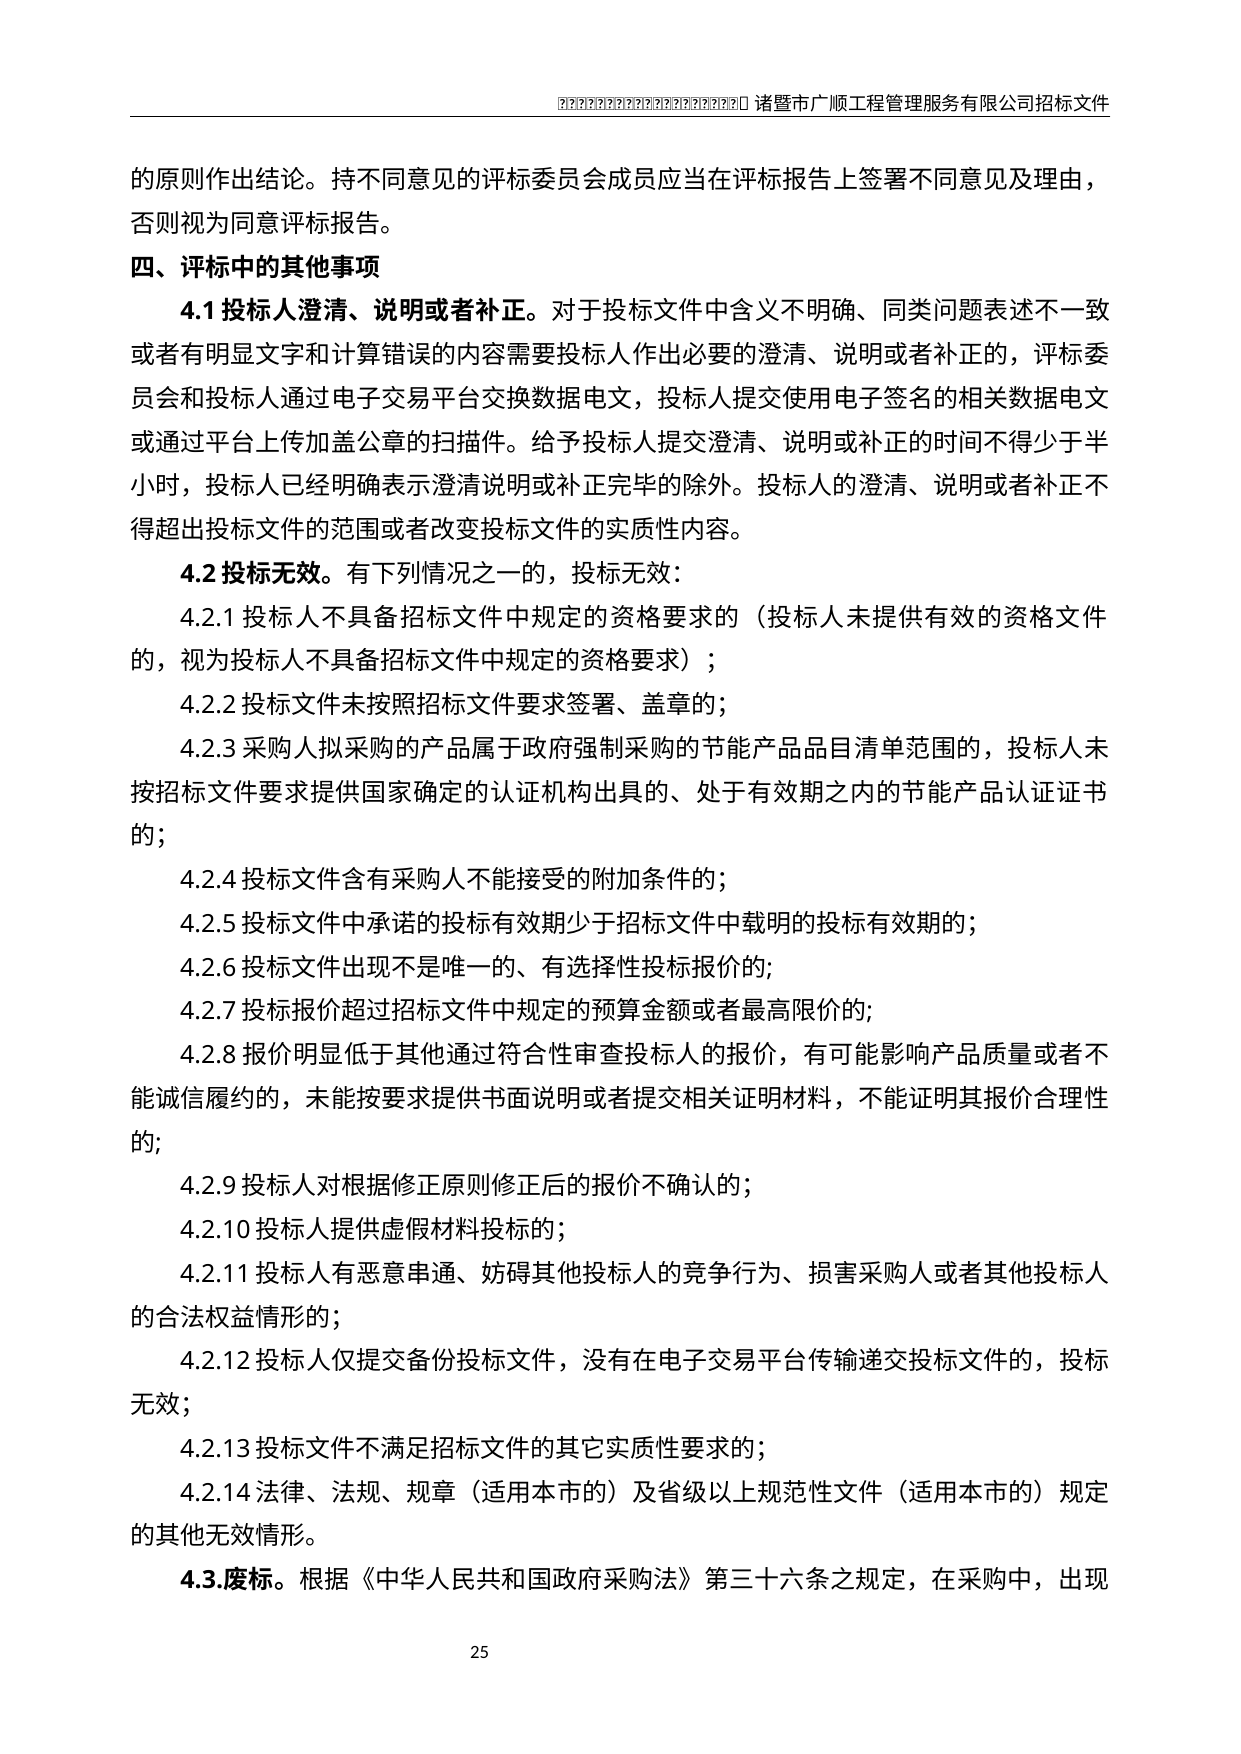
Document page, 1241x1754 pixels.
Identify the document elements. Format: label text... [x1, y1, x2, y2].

text 四、评标中的其他事项 [130, 241, 1110, 285]
text 4.2投标无效。有下列情况之一的，投标无效： [130, 547, 1110, 591]
text 4.2.4投标文件含有采购人不能接受的附加条件的； [130, 853, 1110, 897]
text 4.2.14法律、法规、规章（适用本市的）及省级以上规范性文件（适用本市的）规定的其他无效情形。 [130, 1466, 1110, 1553]
text 4.2.9投标人对根据修正原则修正后的报价不确认的； [130, 1160, 1110, 1203]
text 4.2.1投标人不具备招标文件中规定的资格要求的（投标人未提供有效的资格文件的，视为投标人不具备招标文件中规定的资格要求）； [130, 591, 1110, 678]
text 4.2.2投标文件未按照招标文件要求签署、盖章的； [130, 678, 1110, 722]
text 4.2.6投标文件出现不是唯一的、有选择性投标报价的; [130, 941, 1110, 985]
text 4.2.13投标文件不满足招标文件的其它实质性要求的； [130, 1422, 1110, 1466]
text 4.2.8报价明显低于其他通过符合性审查投标人的报价，有可能影响产品质量或者不能诚信履约的，未能按要求提供书面说明或者提交相关证明材料，不能证明其报价合理性的; [130, 1028, 1110, 1160]
text 4.2.10投标人提供虚假材料投标的； [130, 1203, 1110, 1247]
text 4.2.11投标人有恶意串通、妨碍其他投标人的竞争行为、损害采购人或者其他投标人的合法权益情形的； [130, 1247, 1110, 1335]
text 4.2.3采购人拟采购的产品属于政府强制采购的节能产品品目清单范围的，投标人未按招标文件要求提供国家确定的认证机构出具的、处于有效期之内的节能产品认证证书的； [130, 722, 1110, 853]
text 4.1投标人澄清、说明或者补正。对于投标文件中含义不明确、同类问题表述不一致或者有明显文字和计算错误的内容需要投标人作出必要的澄清、说明或者补正的，评标委员会和投标人通过电子交易平台交换数据电文，投标人提交使用电子签名的相关数据电文或通过平台上传加盖公章的扫描件。给予投标人提交澄清、说明或补正的时间不得少于半小时，投标人已经明确表示澄清说明或补正完毕的除外。投标人的澄清、说明或者补正不得超出投标文件的范围或者改变投标文件的实质性内容。 [130, 285, 1110, 547]
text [130, 1553, 1110, 1597]
text 4.2.12投标人仅提交备份投标文件，没有在电子交易平台传输递交投标文件的，投标无效； [130, 1335, 1110, 1422]
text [130, 153, 1110, 241]
text 4.2.7投标报价超过招标文件中规定的预算金额或者最高限价的; [130, 985, 1110, 1028]
text 4.2.5投标文件中承诺的投标有效期少于招标文件中载明的投标有效期的； [130, 897, 1110, 941]
